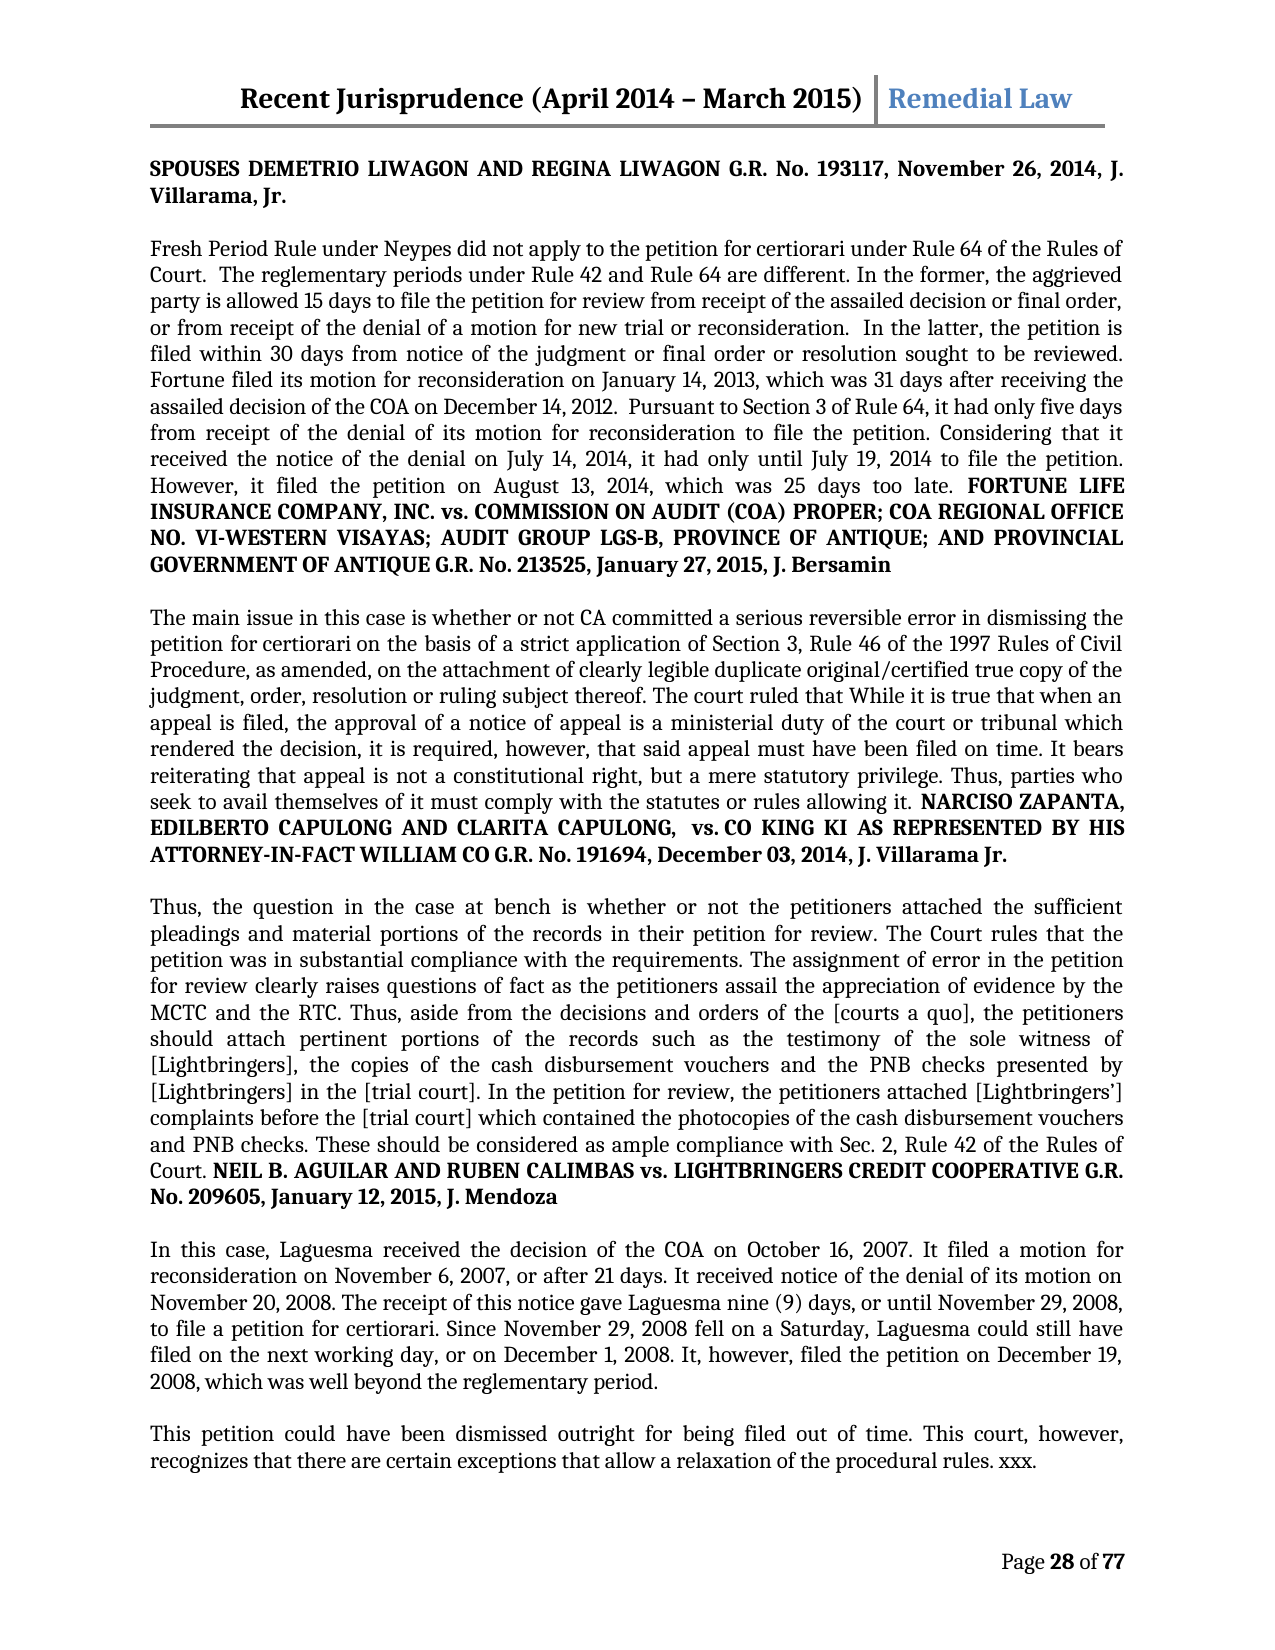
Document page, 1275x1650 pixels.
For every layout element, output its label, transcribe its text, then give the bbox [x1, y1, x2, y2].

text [150, 156, 1125, 209]
text Thus, the question in the case at bench is whether or not the petitioners attached the sufficient pleadings and material portions of the records in their petition for review. The Court rules that the petition was in substantial compliance with the requirements. The assignment of error in the petition for review clearly raises questions of fact as the petitioners assail the appreciation of evidence by the MCTC and the RTC. Thus, aside from the decisions and orders of the [courts a quo], the petitioners should attach pertinent portions of the records such as the testimony of the sole witness of [Lightbringers], the copies of the cash disbursement vouchers and the PNB checks presented by [Lightbringers] in the [trial court]. In the petition for review, the petitioners attached [Lightbringers’] complaints before the [trial court] which contained the photocopies of the cash disbursement vouchers and PNB checks. These should be considered as ample compliance with Sec. 2, Rule 42 of the Rules of Court. NEIL B. AGUILAR AND RUBEN CALIMBAS vs. LIGHTBRINGERS CREDIT COOPERATIVE G.R. No. 209605, January 12, 2015, J. Mendoza [150, 894, 1125, 1210]
text The main issue in this case is whether or not CA committed a serious reversible error in dismissing the petition for certiorari on the basis of a strict application of Section 3, Rule 46 of the 1997 Rules of Civil Procedure, as amended, on the attachment of clearly legible duplicate original/certified true copy of the judgment, order, resolution or ruling subject thereof. The court ruled that While it is true that when an appeal is filed, the approval of a notice of appeal is a ministerial duty of the court or tribunal which rendered the decision, it is required, however, that said appeal must have been filed on time. It bears reiterating that appeal is not a constitutional right, but a mere statutory privilege. Thus, parties who seek to avail themselves of it must comply with the statutes or rules allowing it. NARCISO ZAPANTA, EDILBERTO CAPULONG AND CLARITA CAPULONG, vs. CO KING KI AS REPRESENTED BY HIS ATTORNEY-IN-FACT WILLIAM CO G.R. No. 191694, December 03, 2014, J. Villarama Jr. [150, 604, 1125, 868]
text This petition could have been dismissed outright for being filed out of time. This court, however, recognizes that there are certain exceptions that allow a relaxation of the procedural rules. xxx. [150, 1421, 1125, 1474]
text Fresh Period Rule under Neypes did not apply to the petition for certiorari under Rule 64 of the Rules of Court. The reglementary periods under Rule 42 and Rule 64 are different. In the former, the aggrieved party is allowed 15 days to file the petition for review from receipt of the assailed decision or final order, or from receipt of the denial of a motion for new trial or reconsideration. In the latter, the petition is filed within 30 days from notice of the judgment or final order or resolution sought to be reviewed. Fortune filed its motion for reconsideration on January 14, 2013, which was 31 days after receiving the assailed decision of the COA on December 14, 2012. Pursuant to Section 3 of Rule 64, it had only five days from receipt of the denial of its motion for reconsideration to file the petition. Considering that it received the notice of the denial on July 14, 2014, it had only until July 19, 2014 to file the petition. However, it filed the petition on August 13, 2014, which was 25 days too late. FORTUNE LIFE INSURANCE COMPANY, INC. vs. COMMISSION ON AUDIT (COA) PROPER; COA REGIONAL OFFICE NO. VI-WESTERN VISAYAS; AUDIT GROUP LGS-B, PROVINCE OF ANTIQUE; AND PROVINCIAL GOVERNMENT OF ANTIQUE G.R. No. 213525, January 27, 2015, J. Bersamin [150, 235, 1125, 578]
text In this case, Laguesma received the decision of the COA on October 16, 2007. It filed a motion for reconsideration on November 6, 2007, or after 21 days. It received notice of the denial of its motion on November 20, 2008. The receipt of this notice gave Laguesma nine (9) days, or until November 29, 2008, to file a petition for certiorari. Since November 29, 2008 fell on a Saturday, Laguesma could still have filed on the next working day, or on December 1, 2008. It, however, filed the petition on December 19, 2008, which was well beyond the reglementary period. [150, 1237, 1125, 1395]
